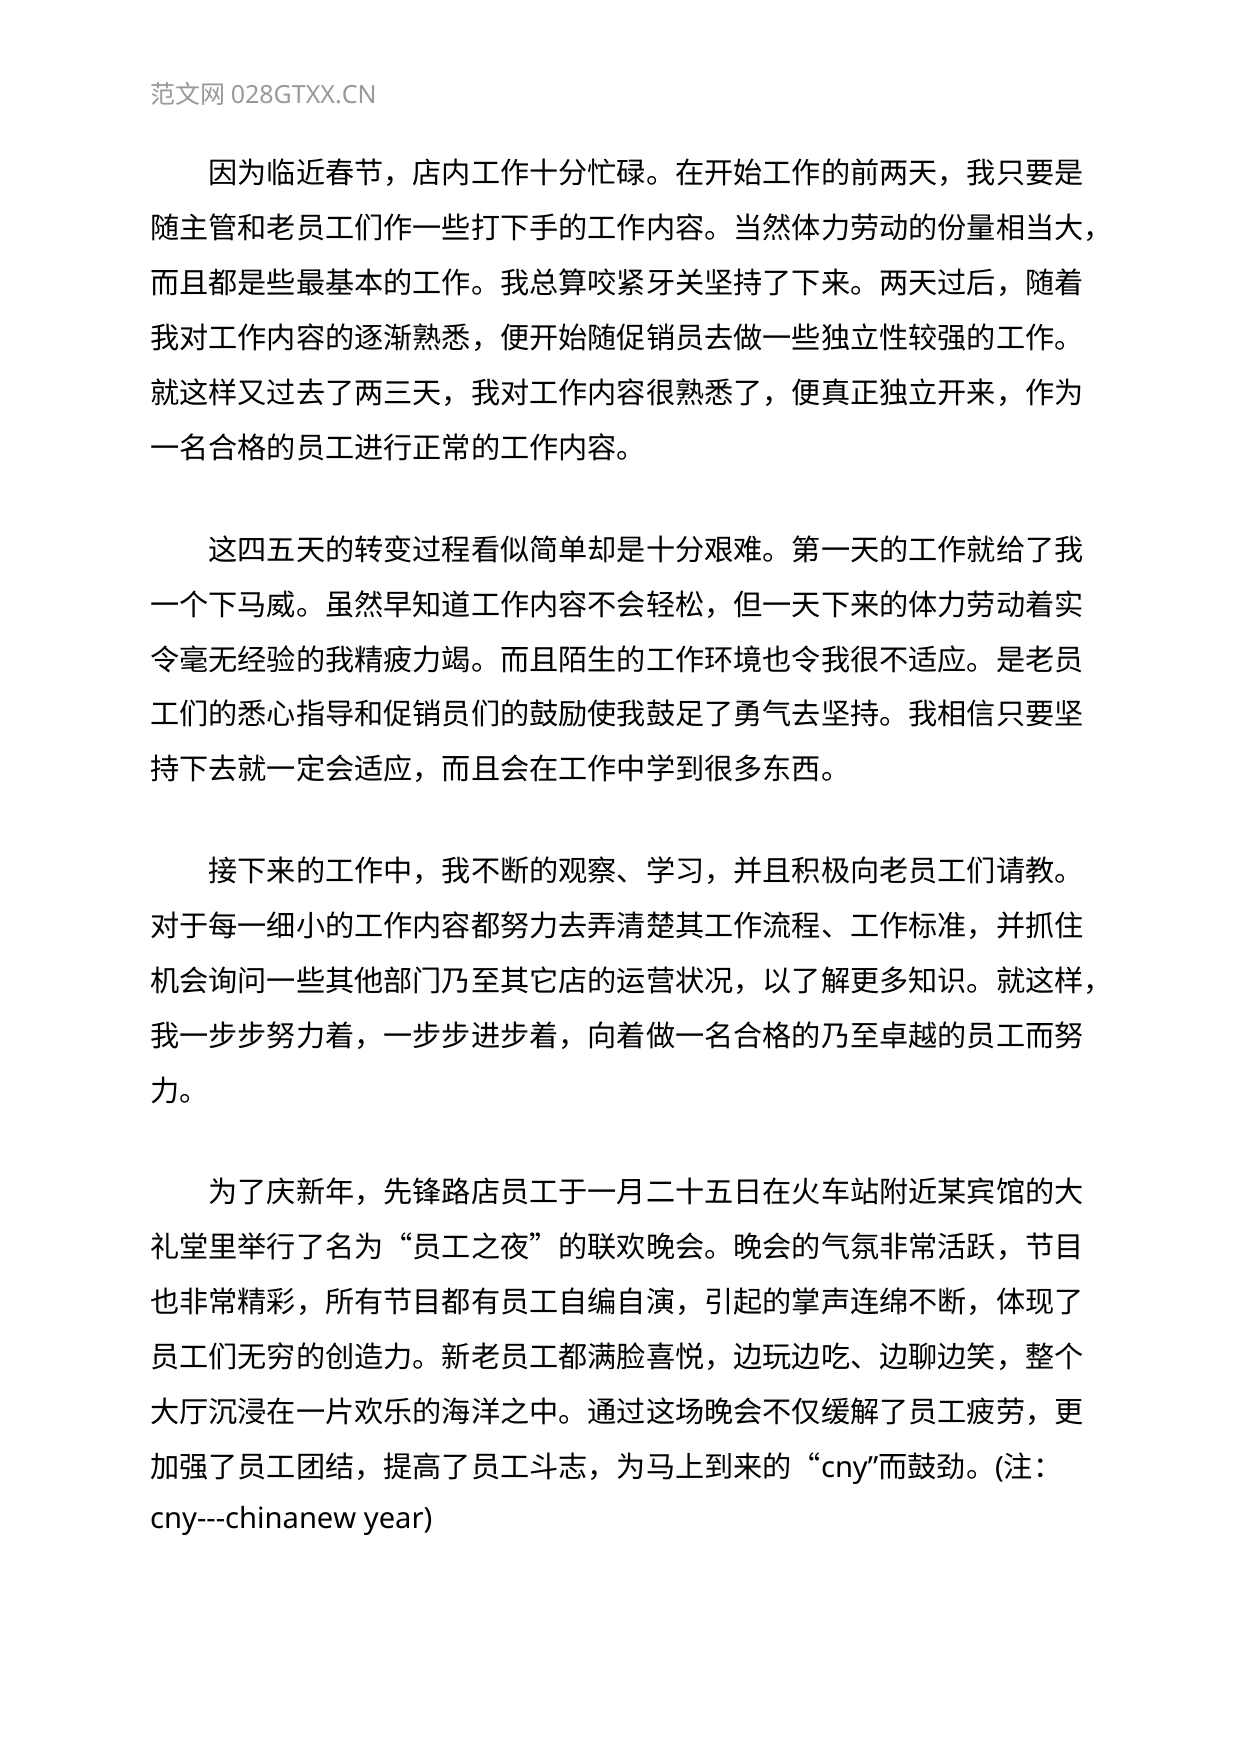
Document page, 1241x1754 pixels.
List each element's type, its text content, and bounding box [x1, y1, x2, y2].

text 这四五天的转变过程看似简单却是十分艰难。第一天的工作就给了我一个下马威。虽然早知道工作内容不会轻松，但一天下来的体力劳动着实令毫无经验的我精疲力竭。而且陌生的工作环境也令我很不适应。是老员工们的悉心指导和促销员们的鼓励使我鼓足了勇气去坚持。我相信只要坚持下去就一定会适应，而且会在工作中学到很多东西。 [150, 526, 1090, 788]
text 接下来的工作中，我不断的观察、学习，并且积极向老员工们请教。对于每一细小的工作内容都努力去弄清楚其工作流程、工作标准，并抓住机会询问一些其他部门乃至其它店的运营状况，以了解更多知识。就这样，我一步步努力着，一步步进步着，向着做一名合格的乃至卓越的员工而努力。 [150, 848, 1090, 1109]
text 为了庆新年，先锋路店员工于一月二十五日在火车站附近某宾馆的大礼堂里举行了名为“员工之夜”的联欢晚会。晚会的气氛非常活跃，节目也非常精彩，所有节目都有员工自编自演，引起的掌声连绵不断，体现了员工们无穷的创造力。新老员工都满脸喜悦，边玩边吃、边聊边笑，整个大厅沉浸在一片欢乐的海洋之中。通过这场晚会不仅缓解了员工疲劳，更加强了员工团结，提高了员工斗志，为马上到来的“cny”而鼓劲。(注：cny---chinanew year) [150, 1169, 1090, 1537]
text 因为临近春节，店内工作十分忙碌。在开始工作的前两天，我只要是随主管和老员工们作一些打下手的工作内容。当然体力劳动的份量相当大，而且都是些最基本的工作。我总算咬紧牙关坚持了下来。两天过后，随着我对工作内容的逐渐熟悉，便开始随促销员去做一些独立性较强的工作。就这样又过去了两三天，我对工作内容很熟悉了，便真正独立开来，作为一名合格的员工进行正常的工作内容。 [150, 150, 1090, 467]
